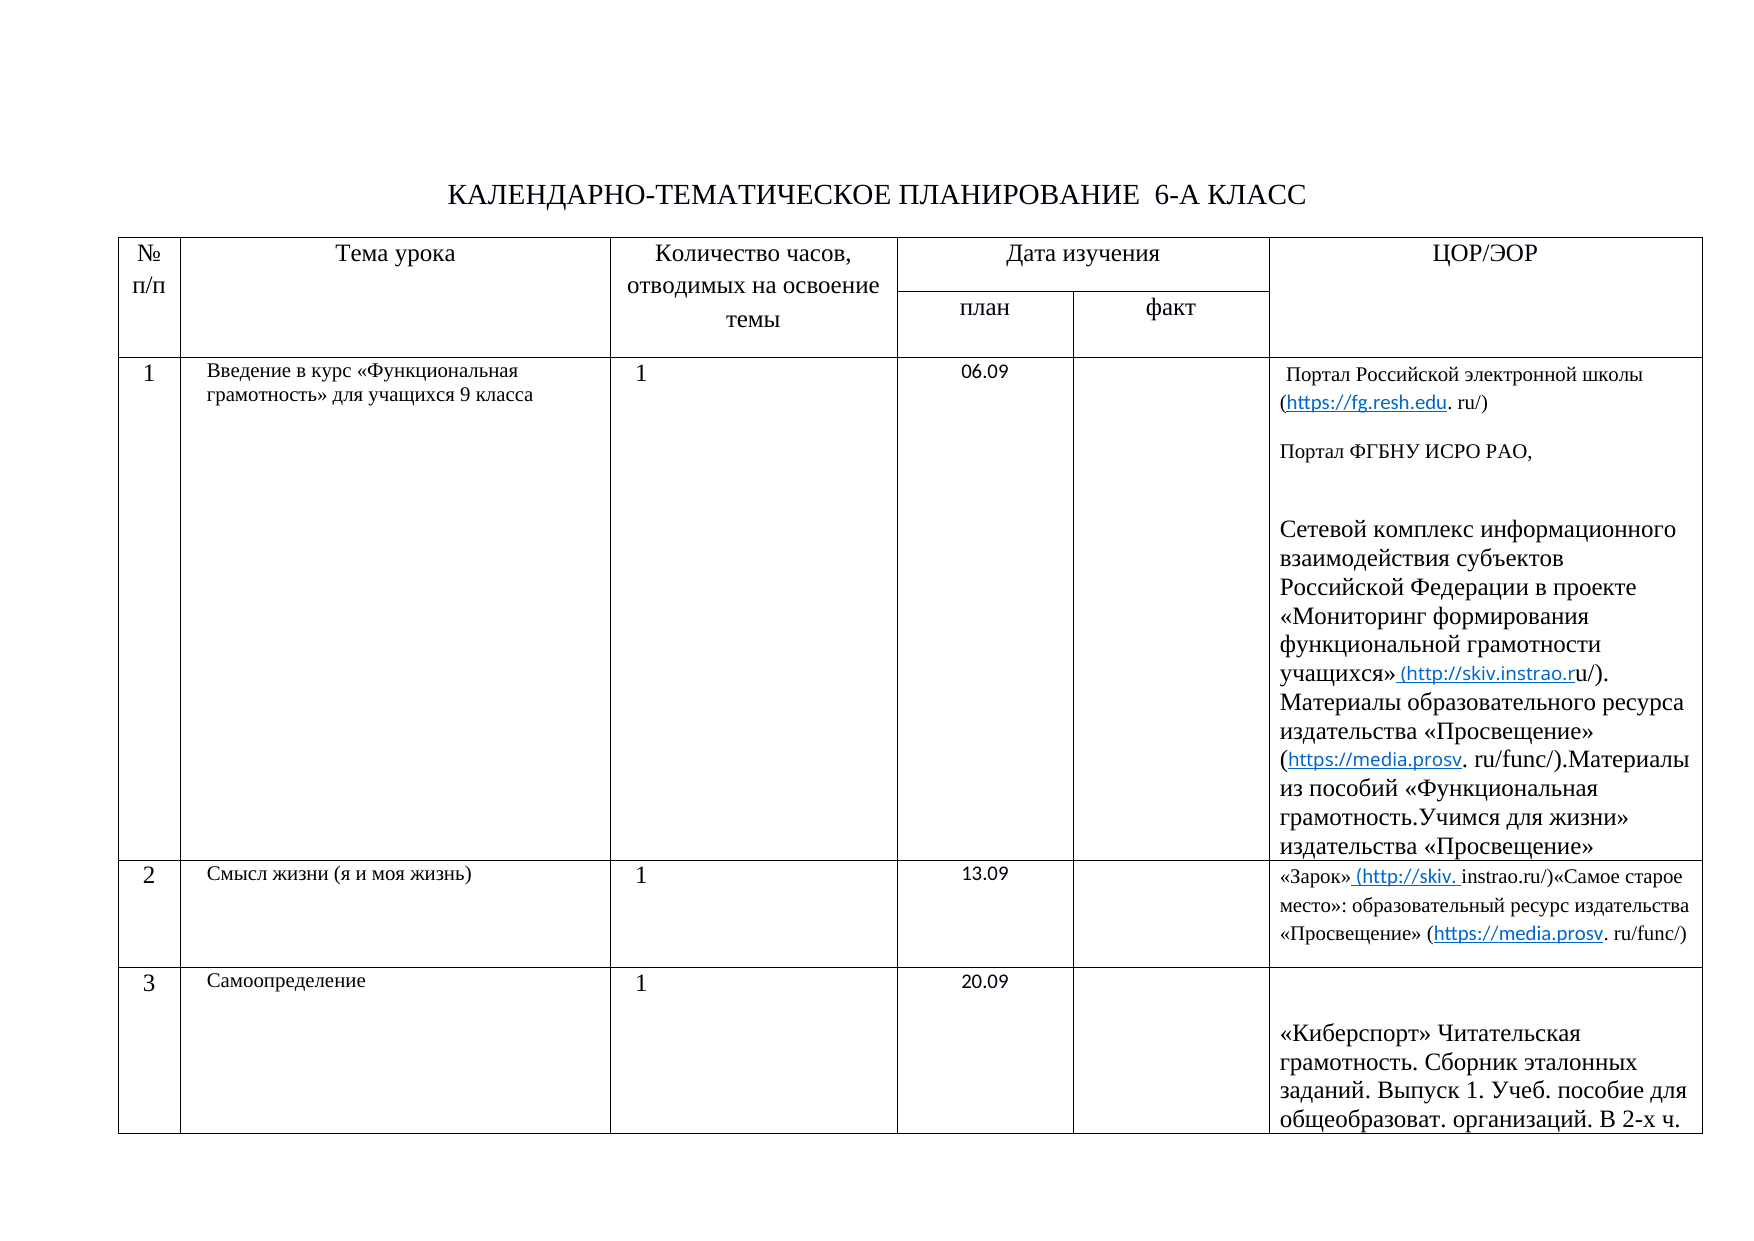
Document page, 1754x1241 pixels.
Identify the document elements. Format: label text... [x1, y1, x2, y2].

table_cell 06.09 [898, 358, 1073, 859]
table_header № п/п [119, 238, 180, 357]
table_cell план [898, 292, 1073, 357]
text КАЛЕНДАРНО-ТЕМАТИЧЕСКОЕ ПЛАНИРОВАНИЕ 6-А КЛАСС [118, 177, 1636, 211]
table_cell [1270, 968, 1702, 1133]
table_cell 1 [611, 358, 897, 859]
table_cell Самоопределение [181, 968, 610, 1133]
table_header ЦОР/ЭОР [1270, 238, 1702, 357]
table_cell факт [1074, 292, 1269, 357]
table_cell Портал Российской электронной школы (https://fg.resh.edu. ru/) Портал ФГБНУ ИСРО РАО, Сетевой комплекс информационного взаимодействия субъектов Российской Федерации в проекте «Мониторинг формирования функциональной грамотности учащихся» (http://skiv.instrao.ru/). Материалы образовательного ресурса издательства «Просвещение» (https://media.prosv. ru/func/).Материалы из пособий «Функциональная грамотность.Учимся для жизни» издательства «Просвещение» [1270, 358, 1702, 859]
table_cell 1 [611, 968, 897, 1133]
table_cell Введение в курс «Функциональная грамотность» для учащихся 9 класса [181, 358, 610, 859]
table_cell «Зарок» (http://skiv. instrao.ru/)«Самое старое место»: образовательный ресурс издательства «Просвещение» (https://media.prosv. ru/func/) [1270, 861, 1702, 967]
table_cell 1 [611, 861, 897, 967]
table_cell [1074, 968, 1269, 1133]
table_header Тема урока [181, 238, 610, 357]
table_header Количество часов, отводимых на освоение темы [611, 238, 897, 357]
table_header Дата изучения [898, 238, 1269, 291]
table_cell 1 [119, 358, 180, 859]
table_cell [1074, 358, 1269, 859]
table_cell 2 [119, 861, 180, 967]
table_cell 13.09 [898, 861, 1073, 967]
table_cell 20.09 [898, 968, 1073, 1133]
table_cell 3 [119, 968, 180, 1133]
table_cell Смысл жизни (я и моя жизнь) [181, 861, 610, 967]
table_cell [1074, 861, 1269, 967]
